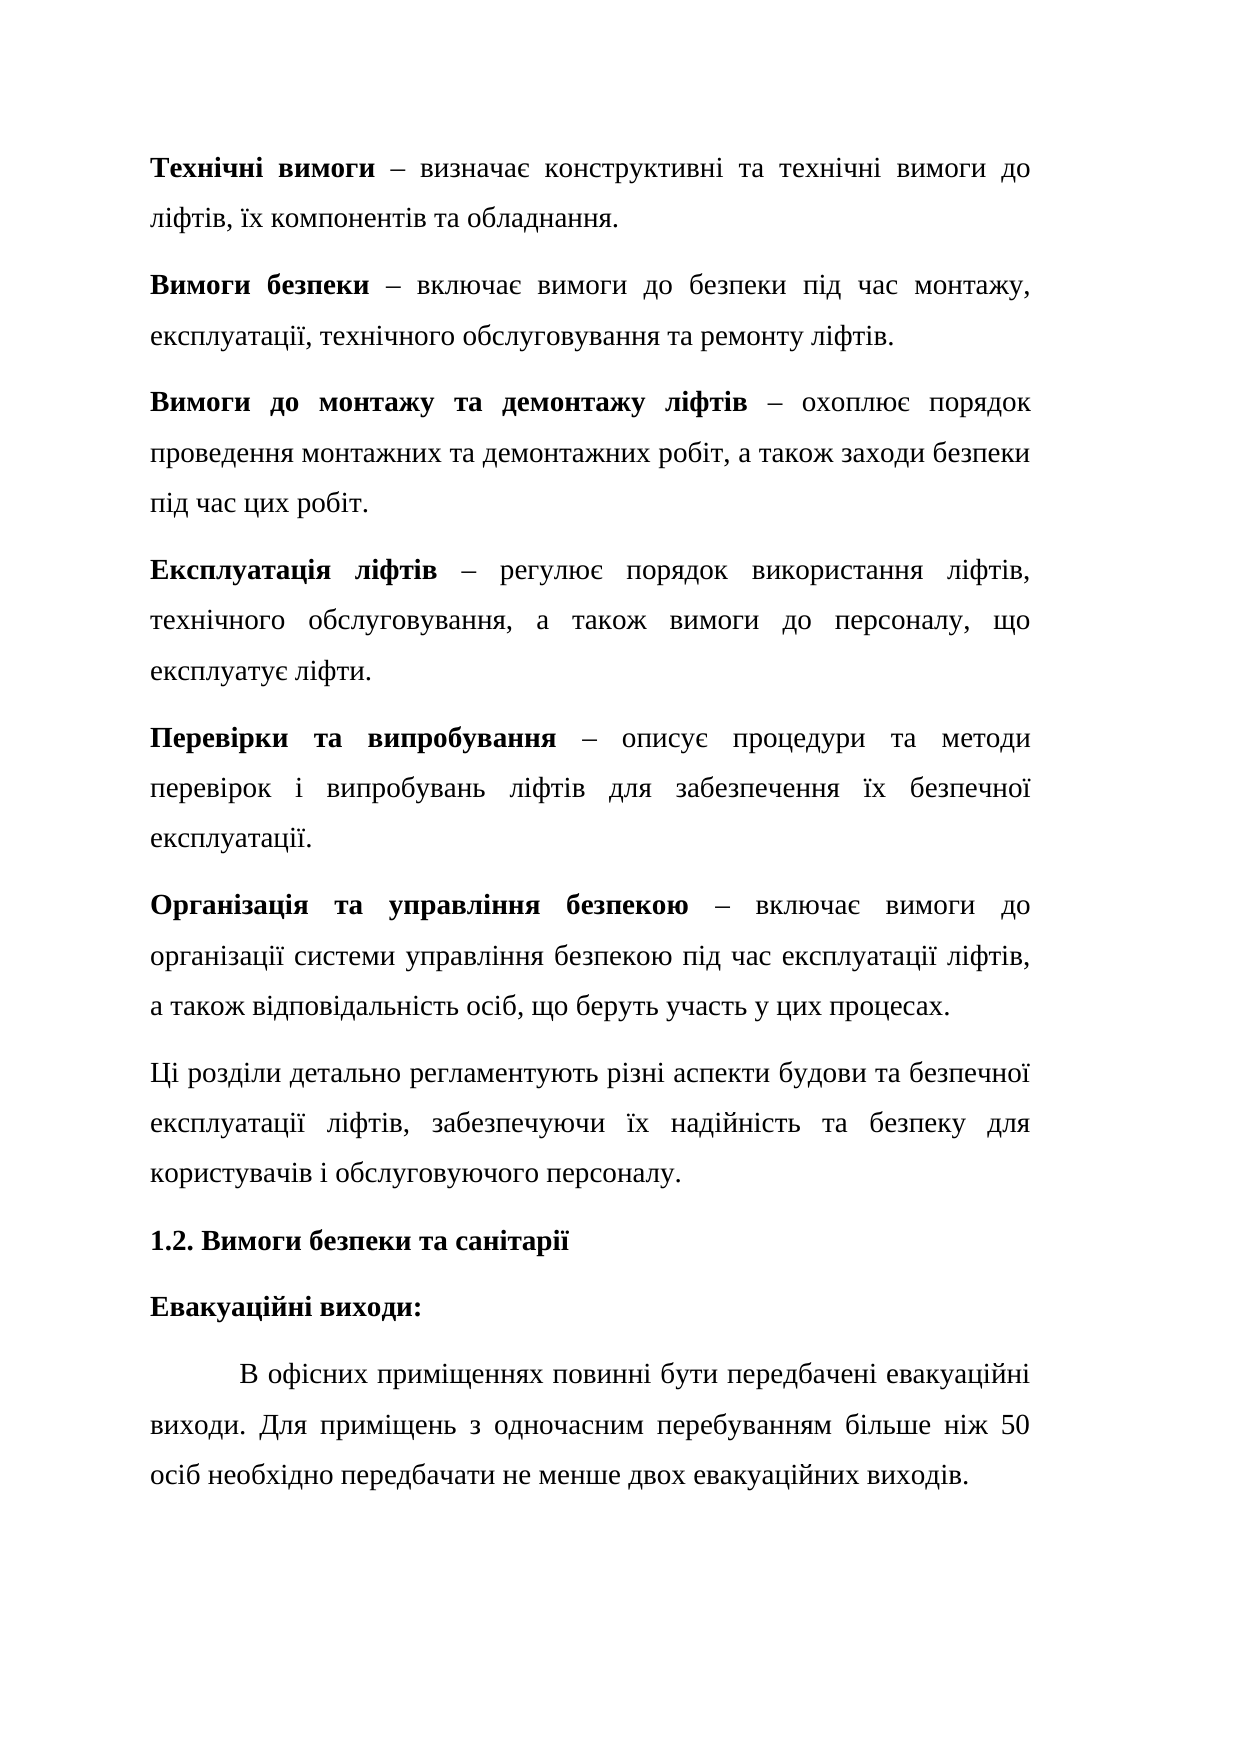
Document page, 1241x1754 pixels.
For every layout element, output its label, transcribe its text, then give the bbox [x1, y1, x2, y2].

text Вимоги до монтажу та демонтажу ліфтів – охоплює порядок проведення монтажних та демонтажних робіт, а також заходи безпеки під час цих робіт. [150, 384, 1031, 519]
text Технічні вимоги – визначає конструктивні та технічні вимоги до ліфтів, їх компонентів та обладнання. [150, 150, 1031, 234]
text Вимоги безпеки – включає вимоги до безпеки під час монтажу, експлуатації, технічного обслуговування та ремонту ліфтів. [150, 267, 1031, 351]
text 1.2. Вимоги безпеки та санітарії [150, 1223, 1031, 1256]
text Організація та управління безпекою – включає вимоги до організації системи управління безпекою під час експлуатації ліфтів, а також відповідальність осіб, що беруть участь у цих процесах. [150, 887, 1031, 1022]
text Експлуатація ліфтів – регулює порядок використання ліфтів, технічного обслуговування, а також вимоги до персоналу, що експлуатує ліфти. [150, 552, 1031, 686]
text Перевірки та випробування – описує процедури та методи перевірок і випробувань ліфтів для забезпечення їх безпечної експлуатації. [150, 720, 1031, 854]
text Евакуаційні виходи: [150, 1289, 1031, 1323]
text В офісних приміщеннях повинні бути передбачені евакуаційні виходи. Для приміщень з одночасним перебуванням більше ніж 50 осіб необхідно передбачати не менше двох евакуаційних виходів. [150, 1357, 1031, 1491]
text Ці розділи детально регламентують різні аспекти будови та безпечної експлуатації ліфтів, забезпечуючи їх надійність та безпеку для користувачів і обслуговуючого персоналу. [150, 1055, 1031, 1189]
